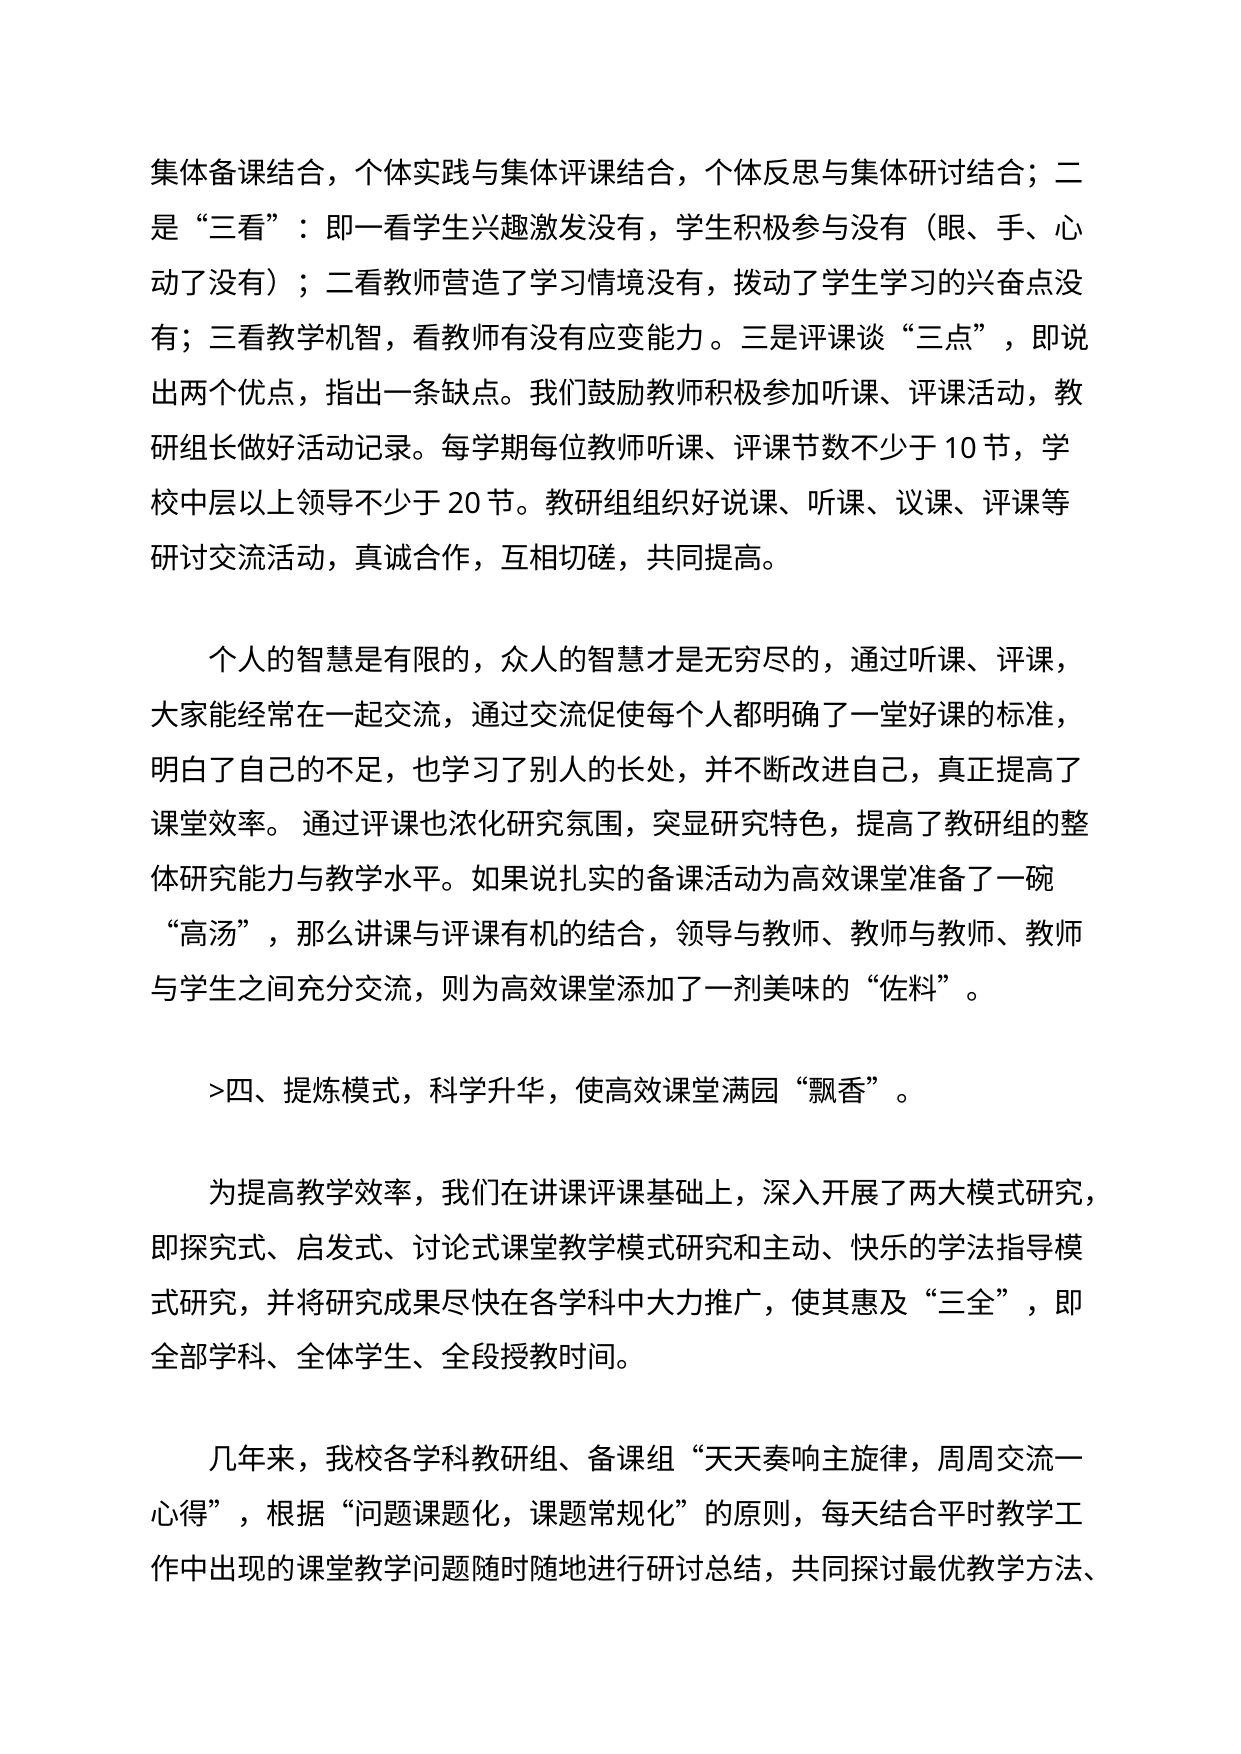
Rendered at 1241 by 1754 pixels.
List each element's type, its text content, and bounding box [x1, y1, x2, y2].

text 个人的智慧是有限的，众人的智慧才是无穷尽的，通过听课、评课，大家能经常在一起交流，通过交流促使每个人都明确了一堂好课的标准，明白了自己的不足，也学习了别人的长处，并不断改进自己，真正提高了课堂效率。 通过评课也浓化研究氛围，突显研究特色，提高了教研组的整体研究能力与教学水平。如果说扎实的备课活动为高效课堂准备了一碗“高汤”，那么讲课与评课有机的结合，领导与教师、教师与教师、教师与学生之间充分交流，则为高效课堂添加了一剂美味的“佐料”。 [150, 636, 1090, 1008]
text >四、提炼模式，科学升华，使高效课堂满园“飘香”。 [150, 1067, 1090, 1110]
text 为提高教学效率，我们在讲课评课基础上，深入开展了两大模式研究，即探究式、启发式、讨论式课堂教学模式研究和主动、快乐的学法指导模式研究，并将研究成果尽快在各学科中大力推广，使其惠及“三全”，即全部学科、全体学生、全段授教时间。 [150, 1169, 1090, 1376]
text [150, 150, 1090, 577]
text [150, 1436, 1090, 1588]
